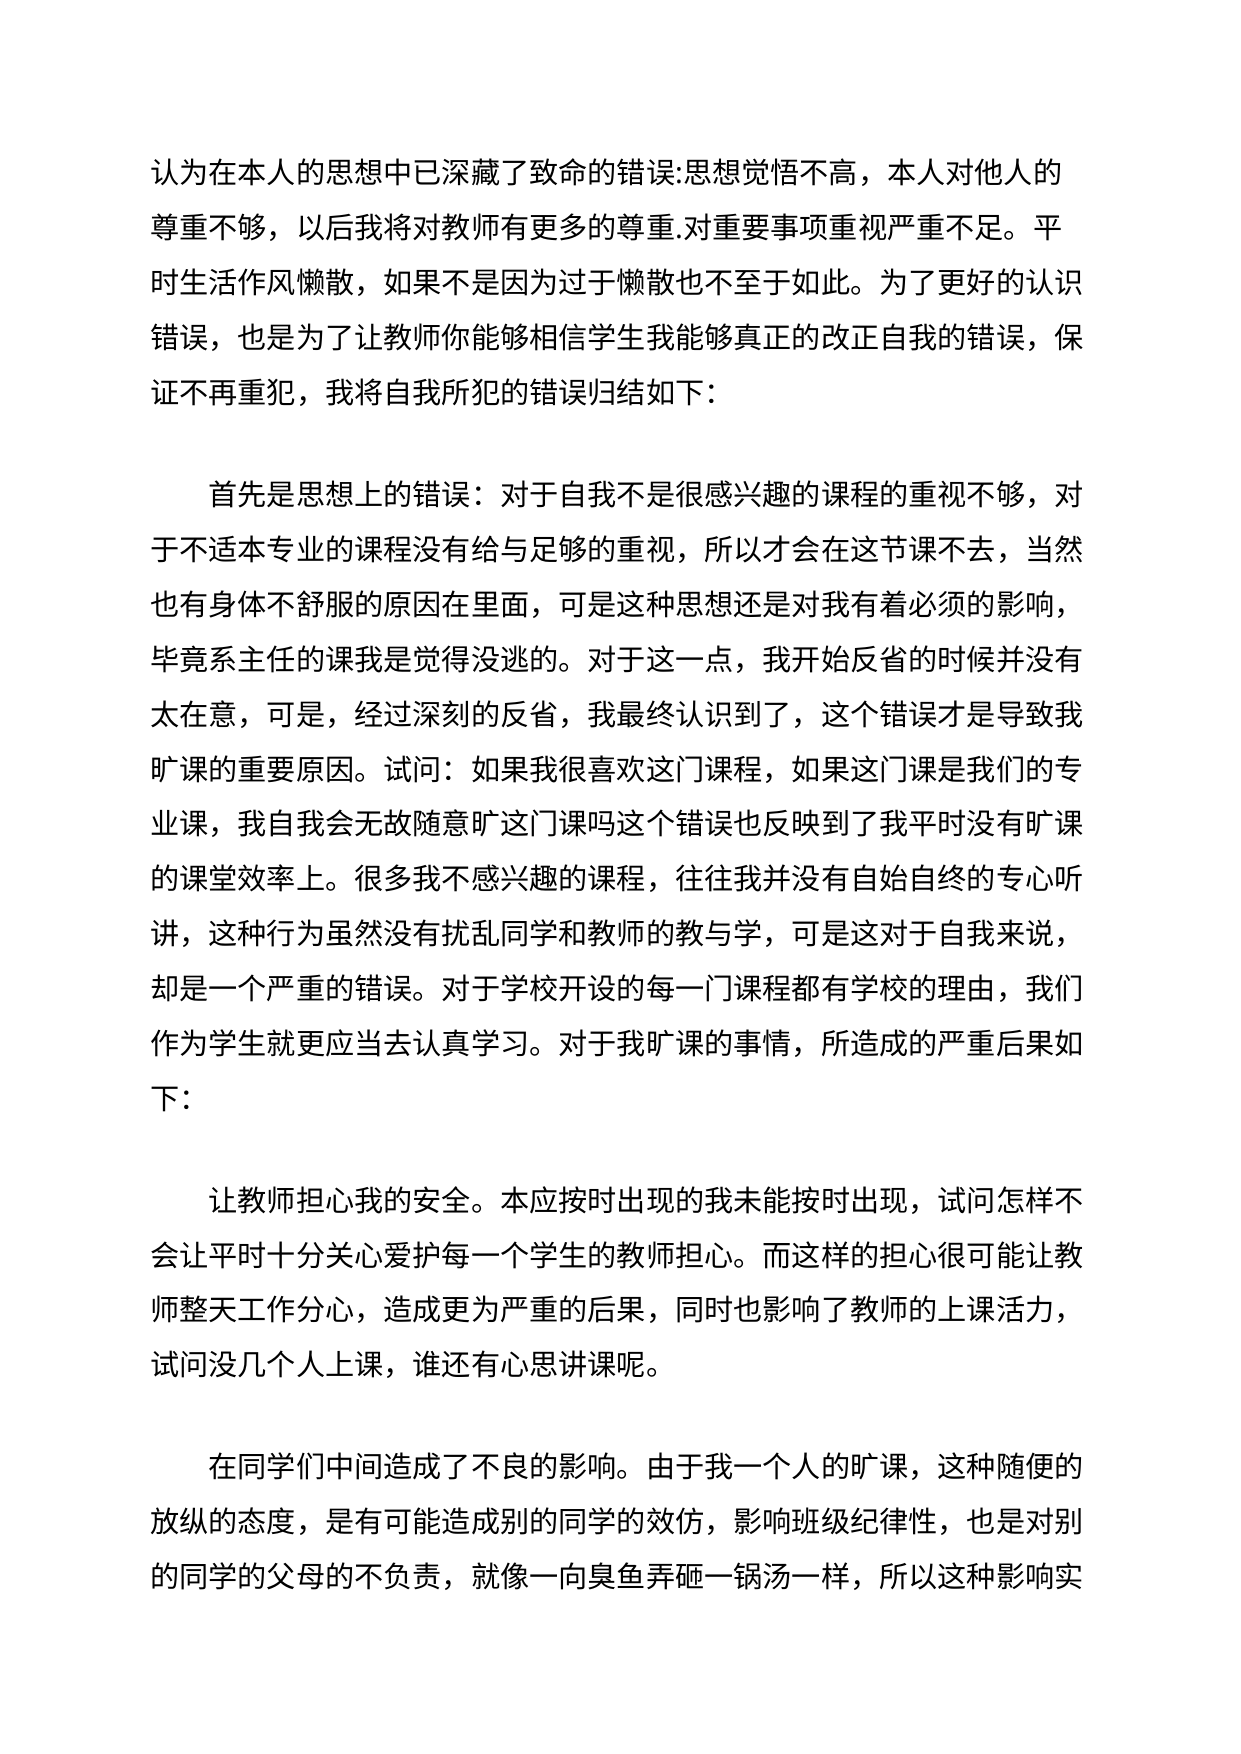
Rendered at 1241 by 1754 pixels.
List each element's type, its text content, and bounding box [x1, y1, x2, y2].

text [150, 1444, 1090, 1596]
text 让教师担心我的安全。本应按时出现的我未能按时出现，试问怎样不会让平时十分关心爱护每一个学生的教师担心。而这样的担心很可能让教师整天工作分心，造成更为严重的后果，同时也影响了教师的上课活力，试问没几个人上课，谁还有心思讲课呢。 [150, 1177, 1090, 1384]
text 首先是思想上的错误：对于自我不是很感兴趣的课程的重视不够，对于不适本专业的课程没有给与足够的重视，所以才会在这节课不去，当然也有身体不舒服的原因在里面，可是这种思想还是对我有着必须的影响，毕竟系主任的课我是觉得没逃的。对于这一点，我开始反省的时候并没有太在意，可是，经过深刻的反省，我最终认识到了，这个错误才是导致我旷课的重要原因。试问：如果我很喜欢这门课程，如果这门课是我们的专业课，我自我会无故随意旷这门课吗这个错误也反映到了我平时没有旷课的课堂效率上。很多我不感兴趣的课程，往往我并没有自始自终的专心听讲，这种行为虽然没有扰乱同学和教师的教与学，可是这对于自我来说，却是一个严重的错误。对于学校开设的每一门课程都有学校的理由，我们作为学生就更应当去认真学习。对于我旷课的事情，所造成的严重后果如下： [150, 472, 1090, 1118]
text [150, 150, 1090, 412]
